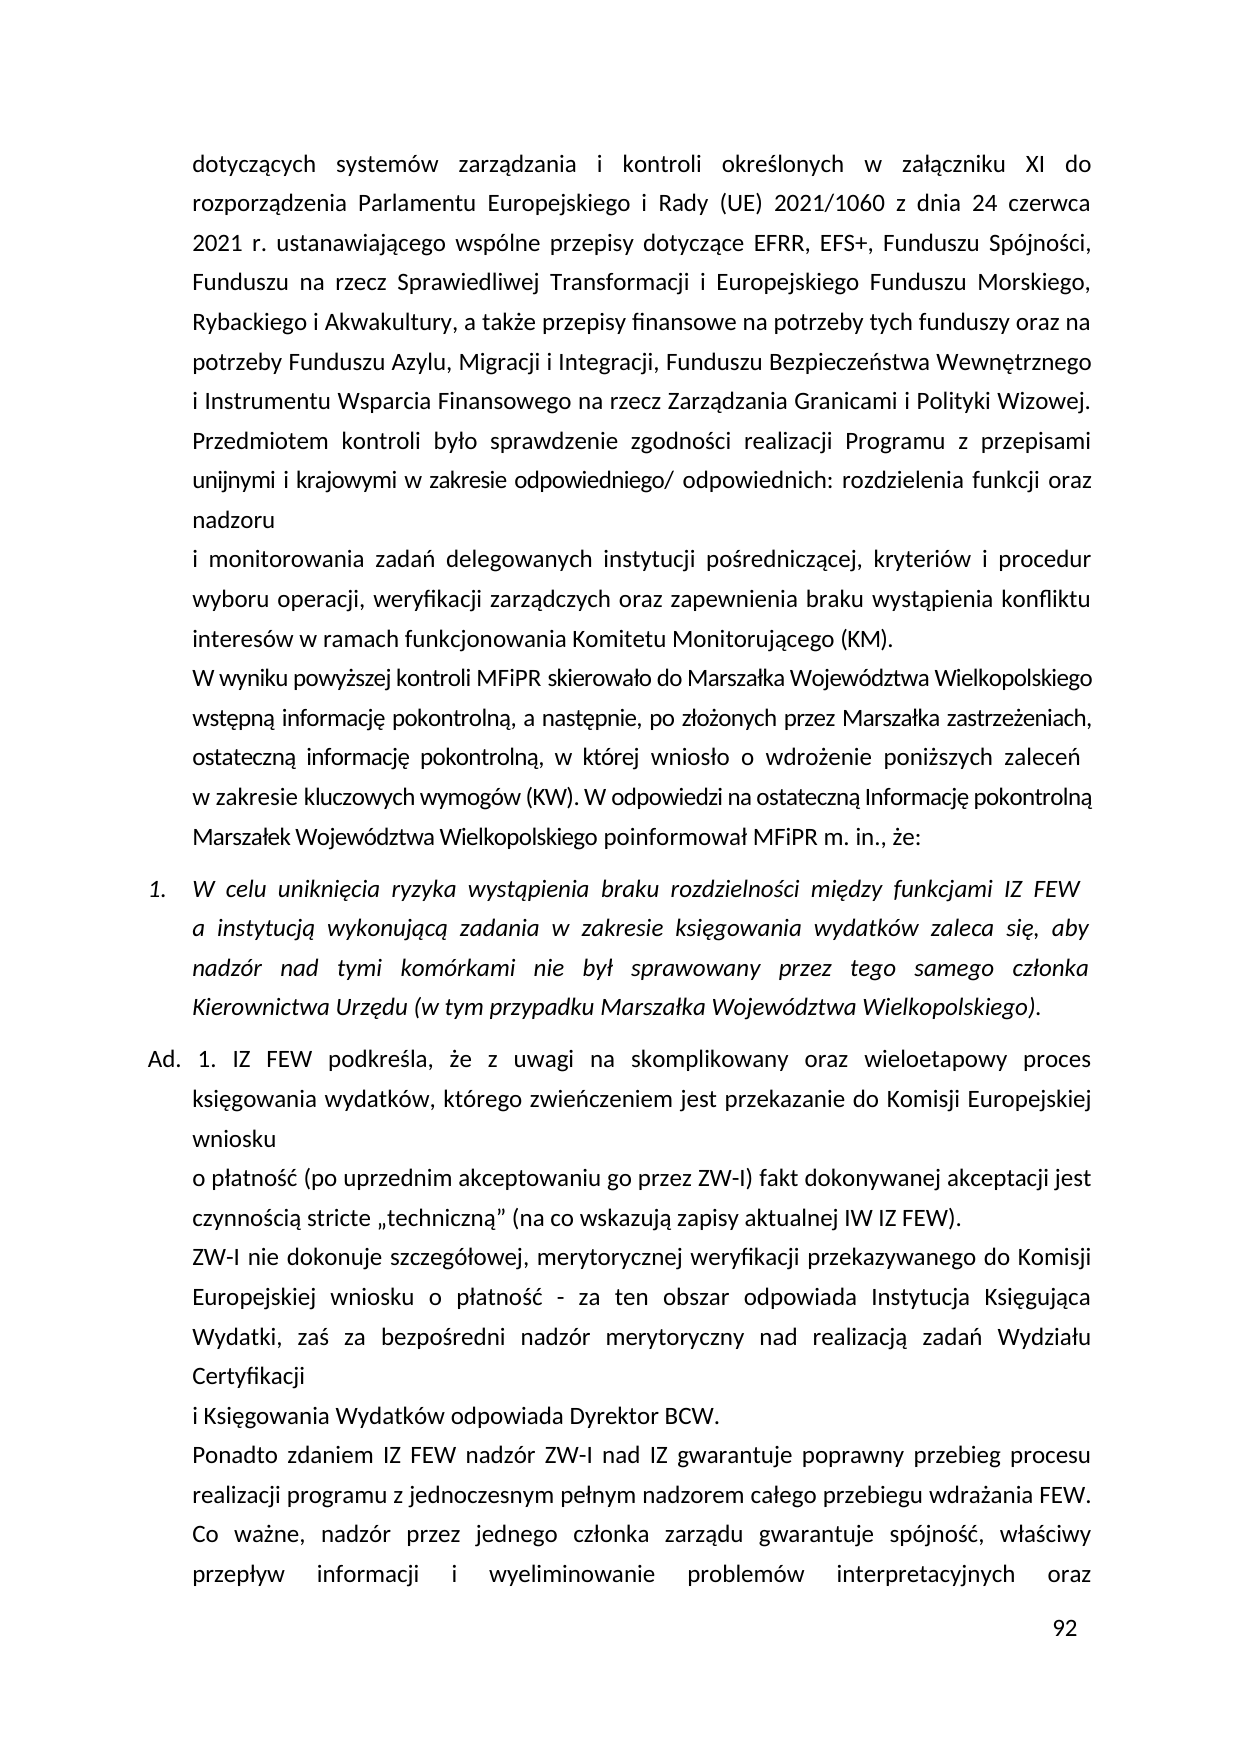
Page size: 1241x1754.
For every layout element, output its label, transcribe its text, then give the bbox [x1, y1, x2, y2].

text W wyniku powyższej kontroli MFiPR skierowało do Marszałka Województwa Wielkopolskiego wstępną informację pokontrolną, a następnie, po złożonych przez Marszałka zastrzeżeniach, ostateczną informację pokontrolną, w której wniosło o wdrożenie poniższych zaleceń w zakresie kluczowych wymogów (KW). W odpowiedzi na ostateczną Informację pokontrolną Marszałek Województwa Wielkopolskiego poinformował MFiPR m. in., że: [192, 662, 1092, 851]
text Ad. 1. IZ FEW podkreśla, że z uwagi na skomplikowany oraz wieloetapowy proces księgowania wydatków, którego zwieńczeniem jest przekazanie do Komisji Europejskiej wniosku o płatność (po uprzednim akceptowaniu go przez ZW-I) fakt dokonywanej akceptacji jest czynnością stricte „techniczną” (na co wskazują zapisy aktualnej IW IZ FEW). [148, 1043, 1092, 1232]
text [148, 1439, 1092, 1589]
list W celu uniknięcia ryzyka wystąpienia braku rozdzielności między funkcjami IZ FEW a instytucją wykonującą zadania w zakresie księgowania wydatków zaleca się, aby nadzór nad tymi komórkami nie był sprawowany przez tego samego członka Kierownictwa Urzędu (w tym przypadku Marszałka Województwa Wielkopolskiego). [148, 873, 1092, 1022]
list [148, 148, 1092, 653]
text ZW-I nie dokonuje szczegółowej, merytorycznej weryfikacji przekazywanego do Komisji Europejskiej wniosku o płatność - za ten obszar odpowiada Instytucja Księgująca Wydatki, zaś za bezpośredni nadzór merytoryczny nad realizacją zadań Wydziału Certyfikacji i Księgowania Wydatków odpowiada Dyrektor BCW. [192, 1241, 1092, 1430]
